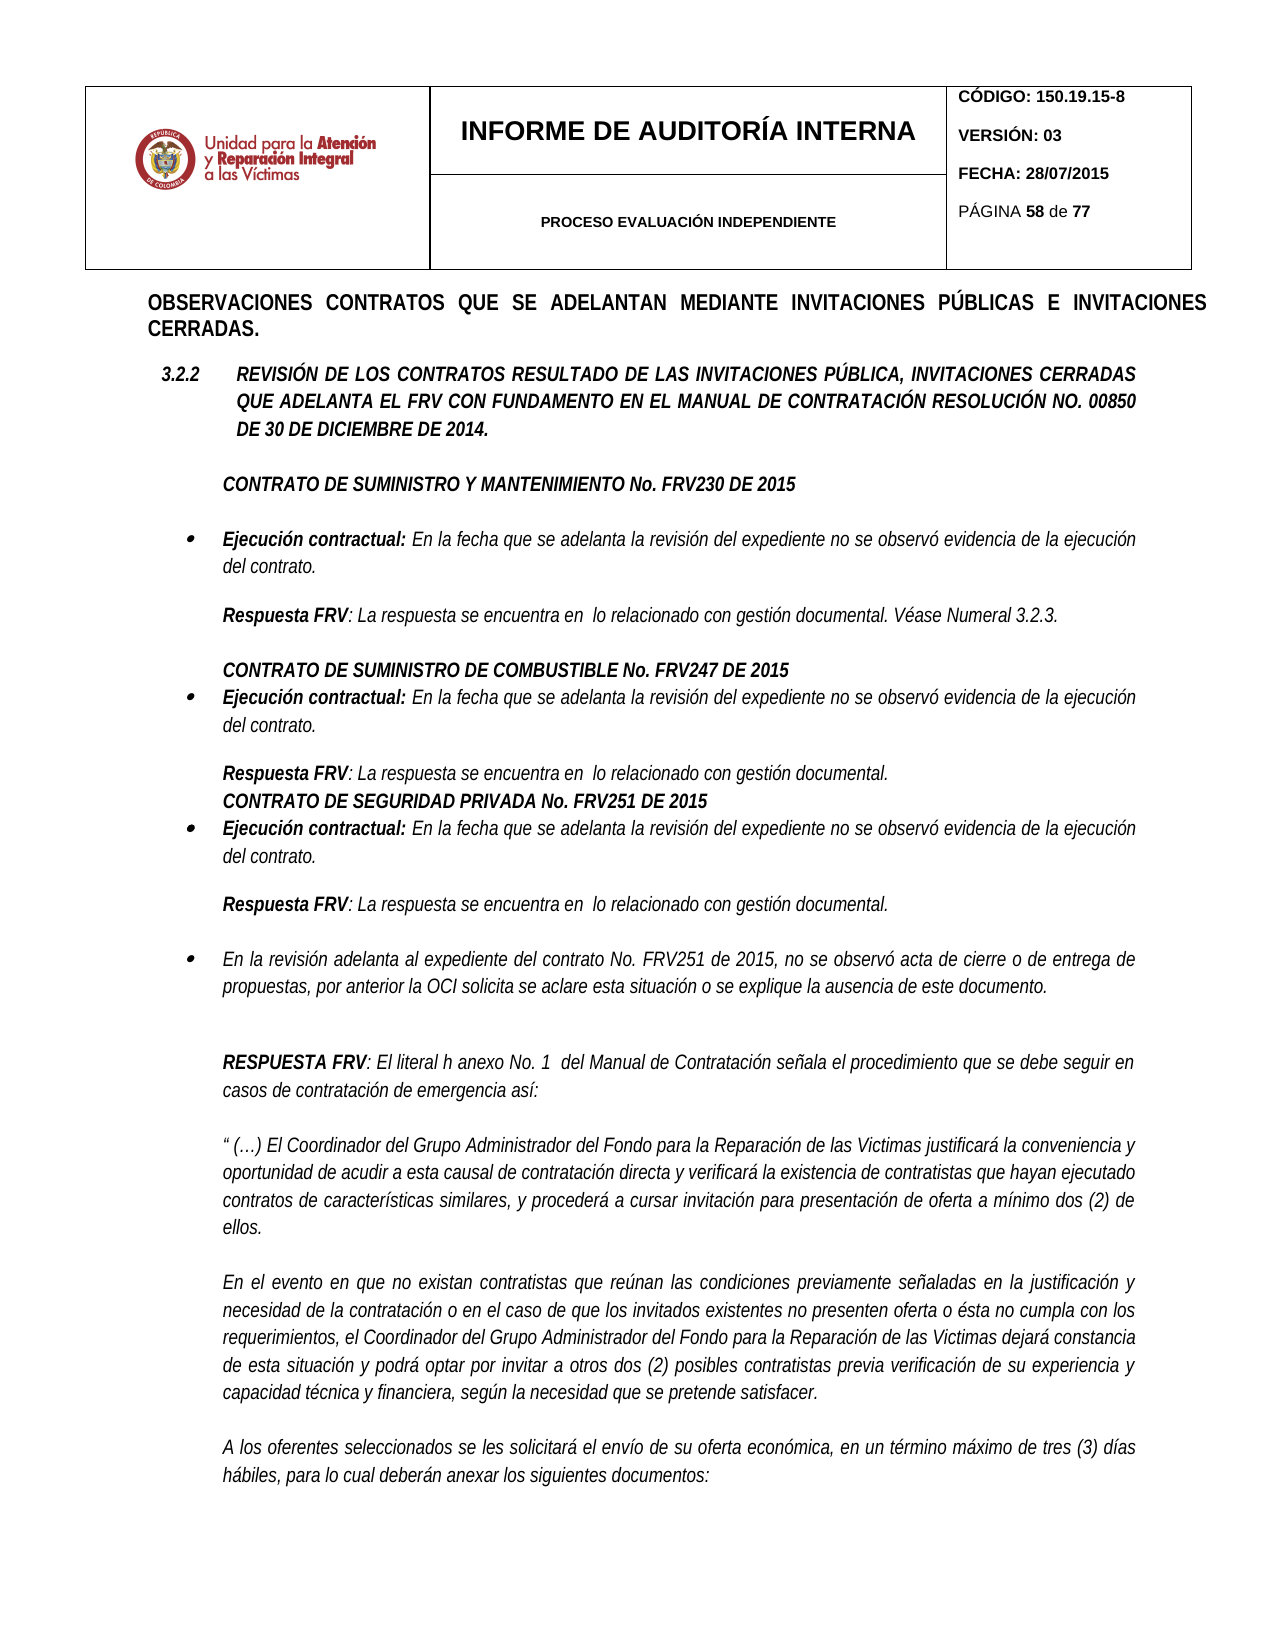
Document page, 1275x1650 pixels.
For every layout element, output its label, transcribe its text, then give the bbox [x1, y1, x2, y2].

list CONTRATO DE SUMINISTRO DE COMBUSTIBLE No. FRV247 DE 2015 [223, 658, 1139, 682]
list En la revisión adelanta al expediente del contrato No. FRV251 de 2015, no se observó acta de cierre o de entrega de propuestas, por anterior la OCI solicita se aclare esta situación o se explique la ausencia de este documento. [185, 947, 1139, 998]
list Respuesta FRV: La respuesta se encuentra en lo relacionado con gestión documental. Véase Numeral 3.2.3. [223, 603, 1139, 627]
list Ejecución contractual: En la fecha que se adelanta la revisión del expediente no se observó evidencia de la ejecución del contrato. [185, 685, 1139, 737]
list A los oferentes seleccionados se les solicitará el envío de su oferta económica, en un término máximo de tres (3) días hábiles, para lo cual deberán anexar los siguientes documentos: [223, 1435, 1139, 1487]
list Respuesta FRV: La respuesta se encuentra en lo relacionado con gestión documental. [223, 892, 1139, 916]
list Ejecución contractual: En la fecha que se adelanta la revisión del expediente no se observó evidencia de la ejecución del contrato. [185, 527, 1139, 578]
list Ejecución contractual: En la fecha que se adelanta la revisión del expediente no se observó evidencia de la ejecución del contrato. [185, 816, 1139, 868]
list CONTRATO DE SUMINISTRO Y MANTENIMIENTO No. FRV230 DE 2015 [223, 472, 1139, 496]
picture [117, 117, 399, 200]
list REVISIÓN DE LOS CONTRATOS RESULTADO DE LAS INVITACIONES PÚBLICA, INVITACIONES CERRADAS QUE ADELANTA EL FRV CON FUNDAMENTO EN EL MANUAL DE CONTRATACIÓN RESOLUCIÓN NO. 00850 DE 30 DE DICIEMBRE DE 2014. [161, 362, 1139, 441]
list CONTRATO DE SEGURIDAD PRIVADA No. FRV251 DE 2015 [223, 789, 1139, 813]
list Respuesta FRV: La respuesta se encuentra en lo relacionado con gestión documental. [223, 761, 1139, 785]
text OBSERVACIONES CONTRATOS QUE SE ADELANTAN MEDIANTE INVITACIONES PÚBLICAS E INVITACIONES CERRADAS. [148, 288, 1208, 341]
list RESPUESTA FRV: El literal h anexo No. 1 del Manual de Contratación señala el procedimiento que se debe seguir en casos de contratación de emergencia así: [223, 1050, 1139, 1102]
list En el evento en que no existan contratistas que reúnan las condiciones previamente señaladas en la justificación y necesidad de la contratación o en el caso de que los invitados existentes no presenten oferta o ésta no cumpla con los requerimientos, el Coordinador del Grupo Administrador del Fondo para la Reparación de las Victimas dejará constancia de esta situación y podrá optar por invitar a otros dos (2) posibles contratistas previa verificación de su experiencia y capacidad técnica y financiera, según la necesidad que se pretende satisfacer. [223, 1270, 1139, 1404]
list “ (…) El Coordinador del Grupo Administrador del Fondo para la Reparación de las Victimas justificará la conveniencia y oportunidad de acudir a esta causal de contratación directa y verificará la existencia de contratistas que hayan ejecutado contratos de características similares, y procederá a cursar invitación para presentación de oferta a mínimo dos (2) de ellos. [223, 1133, 1139, 1239]
